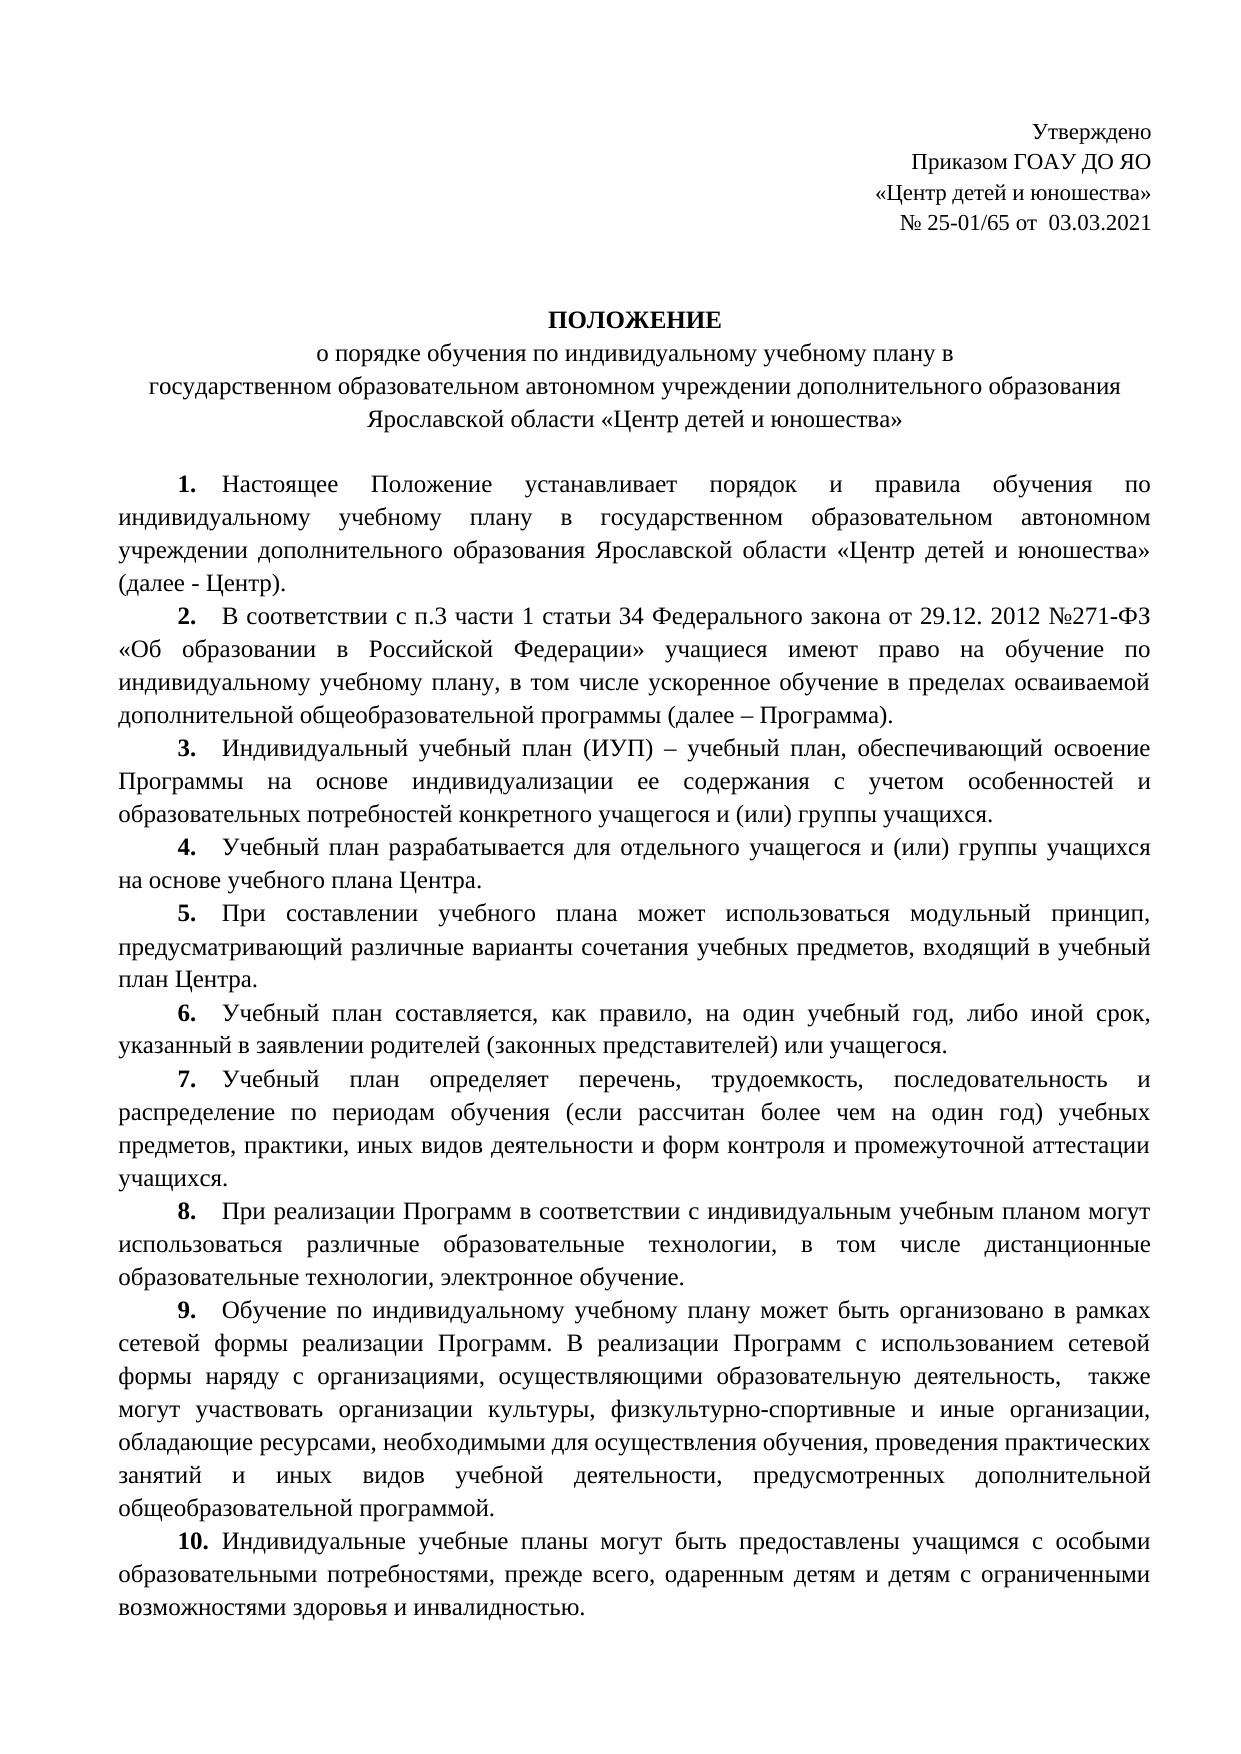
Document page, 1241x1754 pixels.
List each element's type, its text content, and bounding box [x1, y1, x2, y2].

text Утверждено [118, 118, 1152, 144]
text ПОЛОЖЕНИЕ [118, 305, 1152, 334]
list Учебный план разрабатывается для отдельного учащегося и (или) группы учащихся на основе учебного плана Центра. [118, 832, 1152, 894]
text о порядке обучения по индивидуальному учебному плану в [118, 338, 1152, 367]
text государственном образовательном автономном учреждении дополнительного образования Ярославской области «Центр детей и юношества» [118, 371, 1152, 433]
list В соответствии с п.3 части 1 статьи 34 Федерального закона от 29.12. 2012 №271-ФЗ «Об образовании в Российской Федерации» учащиеся имеют право на обучение по индивидуальному учебному плану, в том числе ускоренное обучение в пределах осваиваемой дополнительной общеобразовательной программы (далее – Программа). [118, 601, 1152, 729]
list Индивидуальные учебные планы могут быть предоставлены учащимся с особыми образовательными потребностями, прежде всего, одаренным детям и детям с ограниченными возможностями здоровья и инвалидностью. [118, 1526, 1152, 1621]
list Настоящее Положение устанавливает порядок и правила обучения по индивидуальному учебному плану в государственном образовательном автономном учреждении дополнительного образования Ярославской области «Центр детей и юношества» (далее - Центр). [118, 469, 1152, 597]
list При составлении учебного плана может использоваться модульный принцип, предусматривающий различные варианты сочетания учебных предметов, входящий в учебный план Центра. [118, 898, 1152, 993]
text «Центр детей и юношества» [118, 178, 1152, 205]
text Приказом ГОАУ ДО ЯО [118, 148, 1152, 175]
list При реализации Программ в соответствии с индивидуальным учебным планом могут использоваться различные образовательные технологии, в том числе дистанционные образовательные технологии, электронное обучение. [118, 1196, 1152, 1291]
list Индивидуальный учебный план (ИУП) – учебный план, обеспечивающий освоение Программы на основе индивидуализации ее содержания с учетом особенностей и образовательных потребностей конкретного учащегося и (или) группы учащихся. [118, 733, 1152, 828]
list Учебный план составляется, как правило, на один учебный год, либо иной срок, указанный в заявлении родителей (законных представителей) или учащегося. [118, 998, 1152, 1059]
text № 25-01/65 от 03.03.2021 [118, 209, 1152, 235]
list Обучение по индивидуальному учебному плану может быть организовано в рамках сетевой формы реализации Программ. В реализации Программ с использованием сетевой формы наряду с организациями, осуществляющими образовательную деятельность, также могут участвовать организации культуры, физкультурно-спортивные и иные организации, обладающие ресурсами, необходимыми для осуществления обучения, проведения практических занятий и иных видов учебной деятельности, предусмотренных дополнительной общеобразовательной программой. [118, 1295, 1152, 1522]
list Учебный план определяет перечень, трудоемкость, последовательность и распределение по периодам обучения (если рассчитан более чем на один год) учебных предметов, практики, иных видов деятельности и форм контроля и промежуточной аттестации учащихся. [118, 1064, 1152, 1191]
